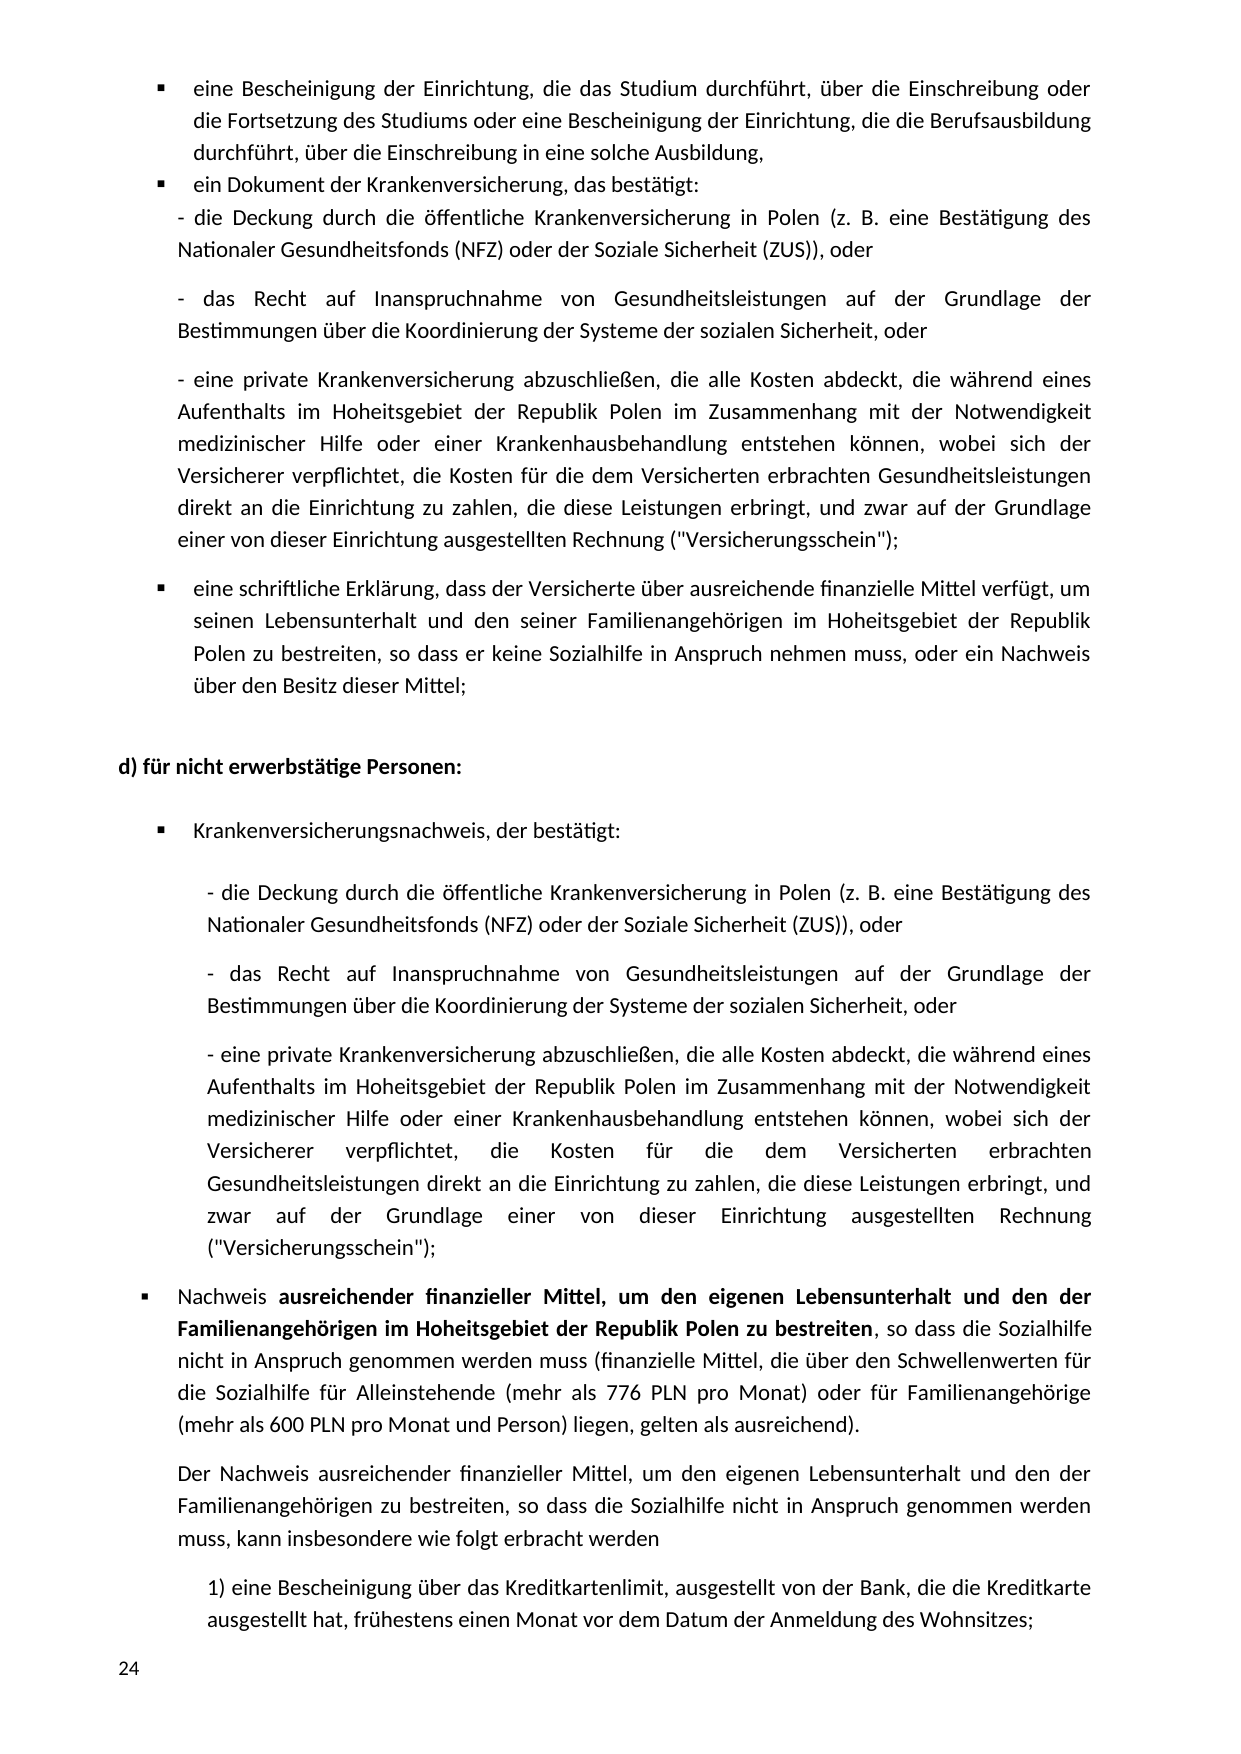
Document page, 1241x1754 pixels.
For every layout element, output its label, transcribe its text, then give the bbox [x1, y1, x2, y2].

text - das Recht auf Inanspruchnahme von Gesundheitsleistungen auf der Grundlage der Bestimmungen über die Koordinierung der Systeme der sozialen Sicherheit, oder [177, 284, 1093, 344]
list ein Dokument der Krankenversicherung, das bestätigt: [156, 170, 1093, 198]
text d) für nicht erwerbstätige Personen: [118, 752, 1093, 780]
text - die Deckung durch die öffentliche Krankenversicherung in Polen (z. B. eine Bestätigung des Nationaler Gesundheitsfonds (NFZ) oder der Soziale Sicherheit (ZUS)), oder [177, 203, 1093, 263]
text - das Recht auf Inanspruchnahme von Gesundheitsleistungen auf der Grundlage der Bestimmungen über die Koordinierung der Systeme der sozialen Sicherheit, oder [207, 959, 1093, 1019]
list Nachweis ausreichender finanzieller Mittel, um den eigenen Lebensunterhalt und den der Familienangehörigen im Hoheitsgebiet der Republik Polen zu bestreiten, so dass die Sozialhilfe nicht in Anspruch genommen werden muss (finanzielle Mittel, die über den Schwellenwerten für die Sozialhilfe für Alleinstehende (mehr als 776 PLN pro Monat) oder für Familienangehörige (mehr als 600 PLN pro Monat und Person) liegen, gelten als ausreichend). [140, 1282, 1093, 1439]
text - eine private Krankenversicherung abzuschließen, die alle Kosten abdeckt, die während eines Aufenthalts im Hoheitsgebiet der Republik Polen im Zusammenhang mit der Notwendigkeit medizinischer Hilfe oder einer Krankenhausbehandlung entstehen können, wobei sich der Versicherer verpflichtet, die Kosten für die dem Versicherten erbrachten Gesundheitsleistungen direkt an die Einrichtung zu zahlen, die diese Leistungen erbringt, und zwar auf der Grundlage einer von dieser Einrichtung ausgestellten Rechnung ("Versicherungsschein"); [207, 1040, 1093, 1261]
text Der Nachweis ausreichender finanzieller Mittel, um den eigenen Lebensunterhalt und den der Familienangehörigen zu bestreiten, so dass die Sozialhilfe nicht in Anspruch genommen werden muss, kann insbesondere wie folgt erbracht werden [177, 1459, 1093, 1552]
list Krankenversicherungsnachweis, der bestätigt: [156, 816, 1093, 844]
list eine schriftliche Erklärung, dass der Versicherte über ausreichende finanzielle Mittel verfügt, um seinen Lebensunterhalt und den seiner Familienangehörigen im Hoheitsgebiet der Republik Polen zu bestreiten, so dass er keine Sozialhilfe in Anspruch nehmen muss, oder ein Nachweis über den Besitz dieser Mittel; [156, 574, 1093, 699]
text 1) eine Bescheinigung über das Kreditkartenlimit, ausgestellt von der Bank, die die Kreditkarte ausgestellt hat, frühestens einen Monat vor dem Datum der Anmeldung des Wohnsitzes; [207, 1573, 1093, 1633]
text - eine private Krankenversicherung abzuschließen, die alle Kosten abdeckt, die während eines Aufenthalts im Hoheitsgebiet der Republik Polen im Zusammenhang mit der Notwendigkeit medizinischer Hilfe oder einer Krankenhausbehandlung entstehen können, wobei sich der Versicherer verpflichtet, die Kosten für die dem Versicherten erbrachten Gesundheitsleistungen direkt an die Einrichtung zu zahlen, die diese Leistungen erbringt, und zwar auf der Grundlage einer von dieser Einrichtung ausgestellten Rechnung ("Versicherungsschein"); [177, 365, 1093, 554]
text - die Deckung durch die öffentliche Krankenversicherung in Polen (z. B. eine Bestätigung des Nationaler Gesundheitsfonds (NFZ) oder der Soziale Sicherheit (ZUS)), oder [207, 878, 1093, 938]
list eine Bescheinigung der Einrichtung, die das Studium durchführt, über die Einschreibung oder die Fortsetzung des Studiums oder eine Bescheinigung der Einrichtung, die die Berufsausbildung durchführt, über die Einschreibung in eine solche Ausbildung, [156, 74, 1093, 166]
